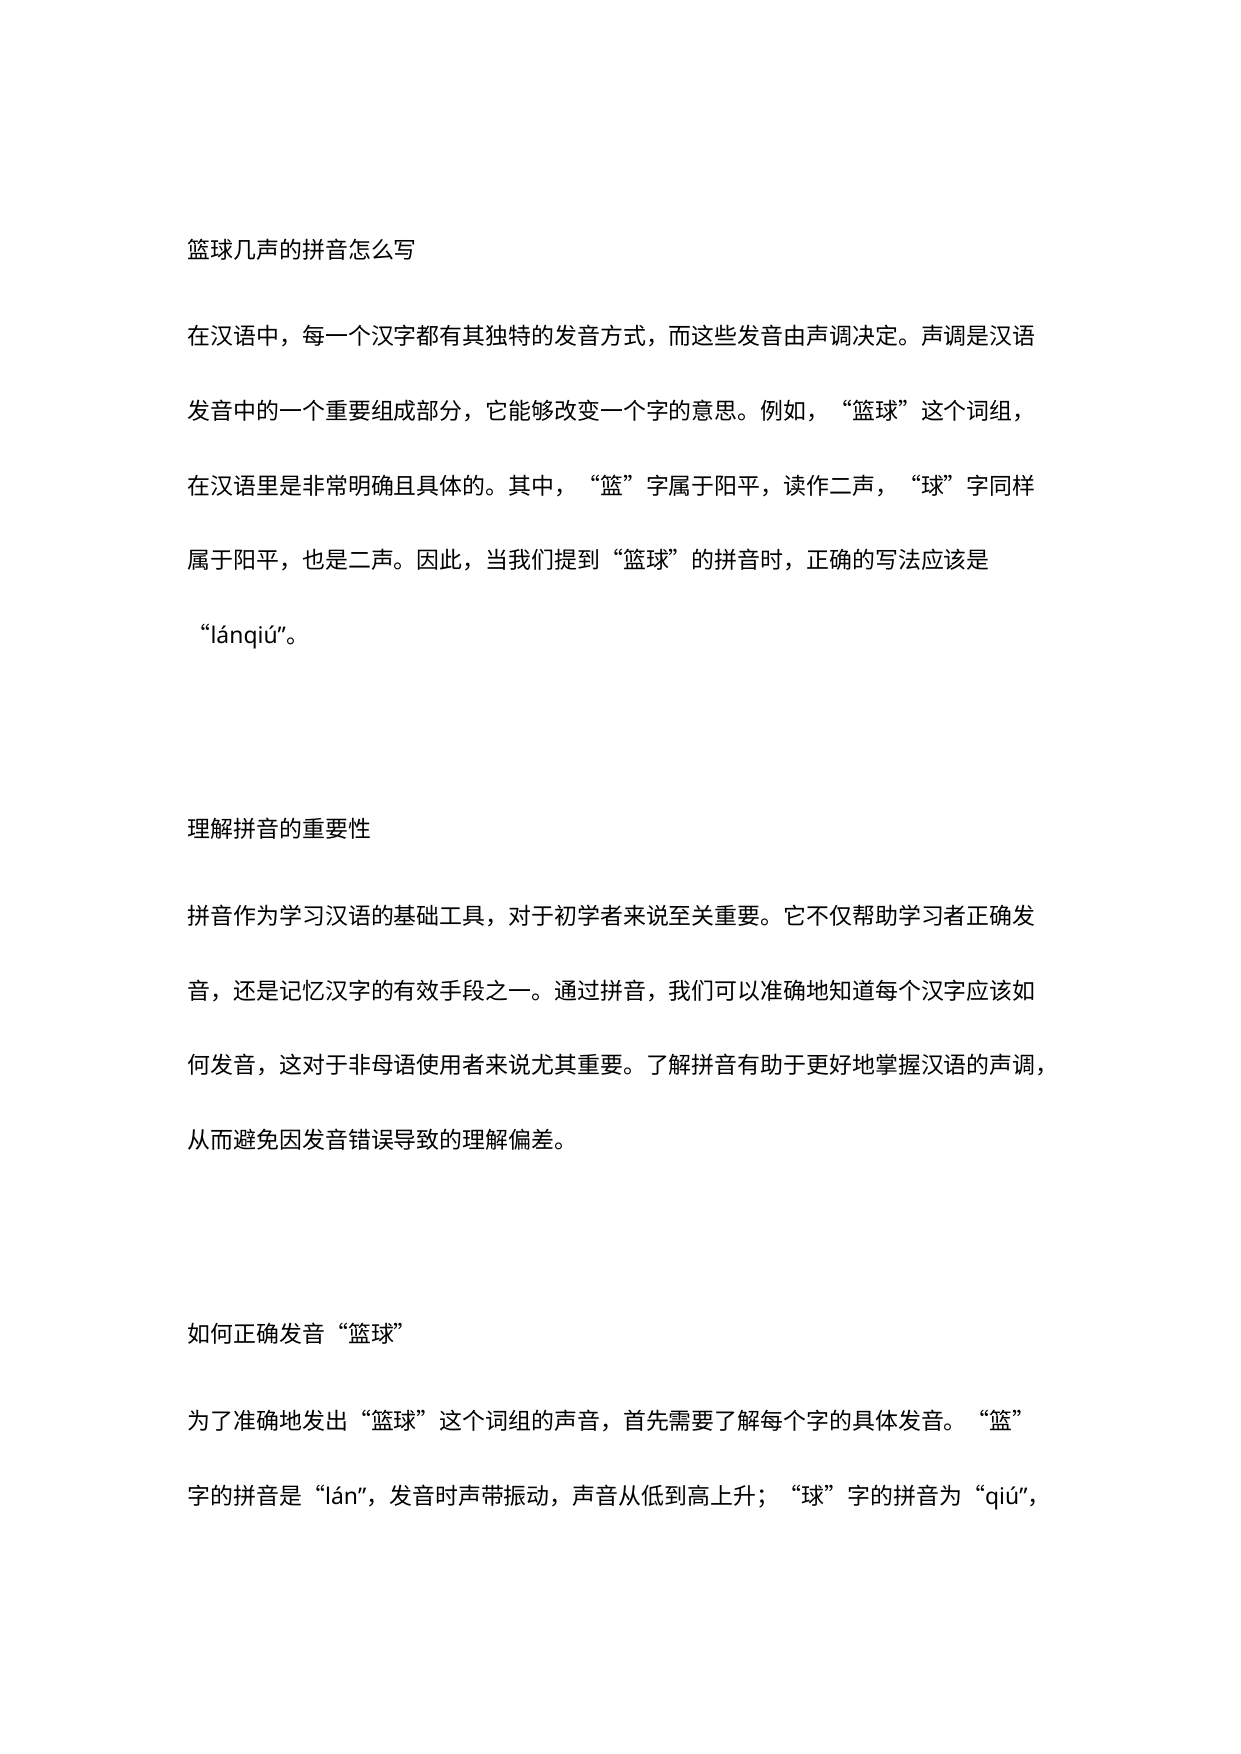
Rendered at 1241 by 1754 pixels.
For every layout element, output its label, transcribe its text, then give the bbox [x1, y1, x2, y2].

text 如何正确发音“篮球” [187, 1300, 1053, 1365]
text 理解拼音的重要性 [187, 796, 1053, 861]
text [187, 1387, 1053, 1527]
text 篮球几声的拼音怎么写 [187, 216, 1053, 281]
text 在汉语中，每一个汉字都有其独特的发音方式，而这些发音由声调决定。声调是汉语发音中的一个重要组成部分，它能够改变一个字的意思。例如，“篮球”这个词组，在汉语里是非常明确且具体的。其中，“篮”字属于阳平，读作二声，“球”字同样属于阳平，也是二声。因此，当我们提到“篮球”的拼音时，正确的写法应该是“lánqiú”。 [187, 302, 1053, 666]
text 拼音作为学习汉语的基础工具，对于初学者来说至关重要。它不仅帮助学习者正确发音，还是记忆汉字的有效手段之一。通过拼音，我们可以准确地知道每个汉字应该如何发音，这对于非母语使用者来说尤其重要。了解拼音有助于更好地掌握汉语的声调，从而避免因发音错误导致的理解偏差。 [187, 882, 1053, 1171]
